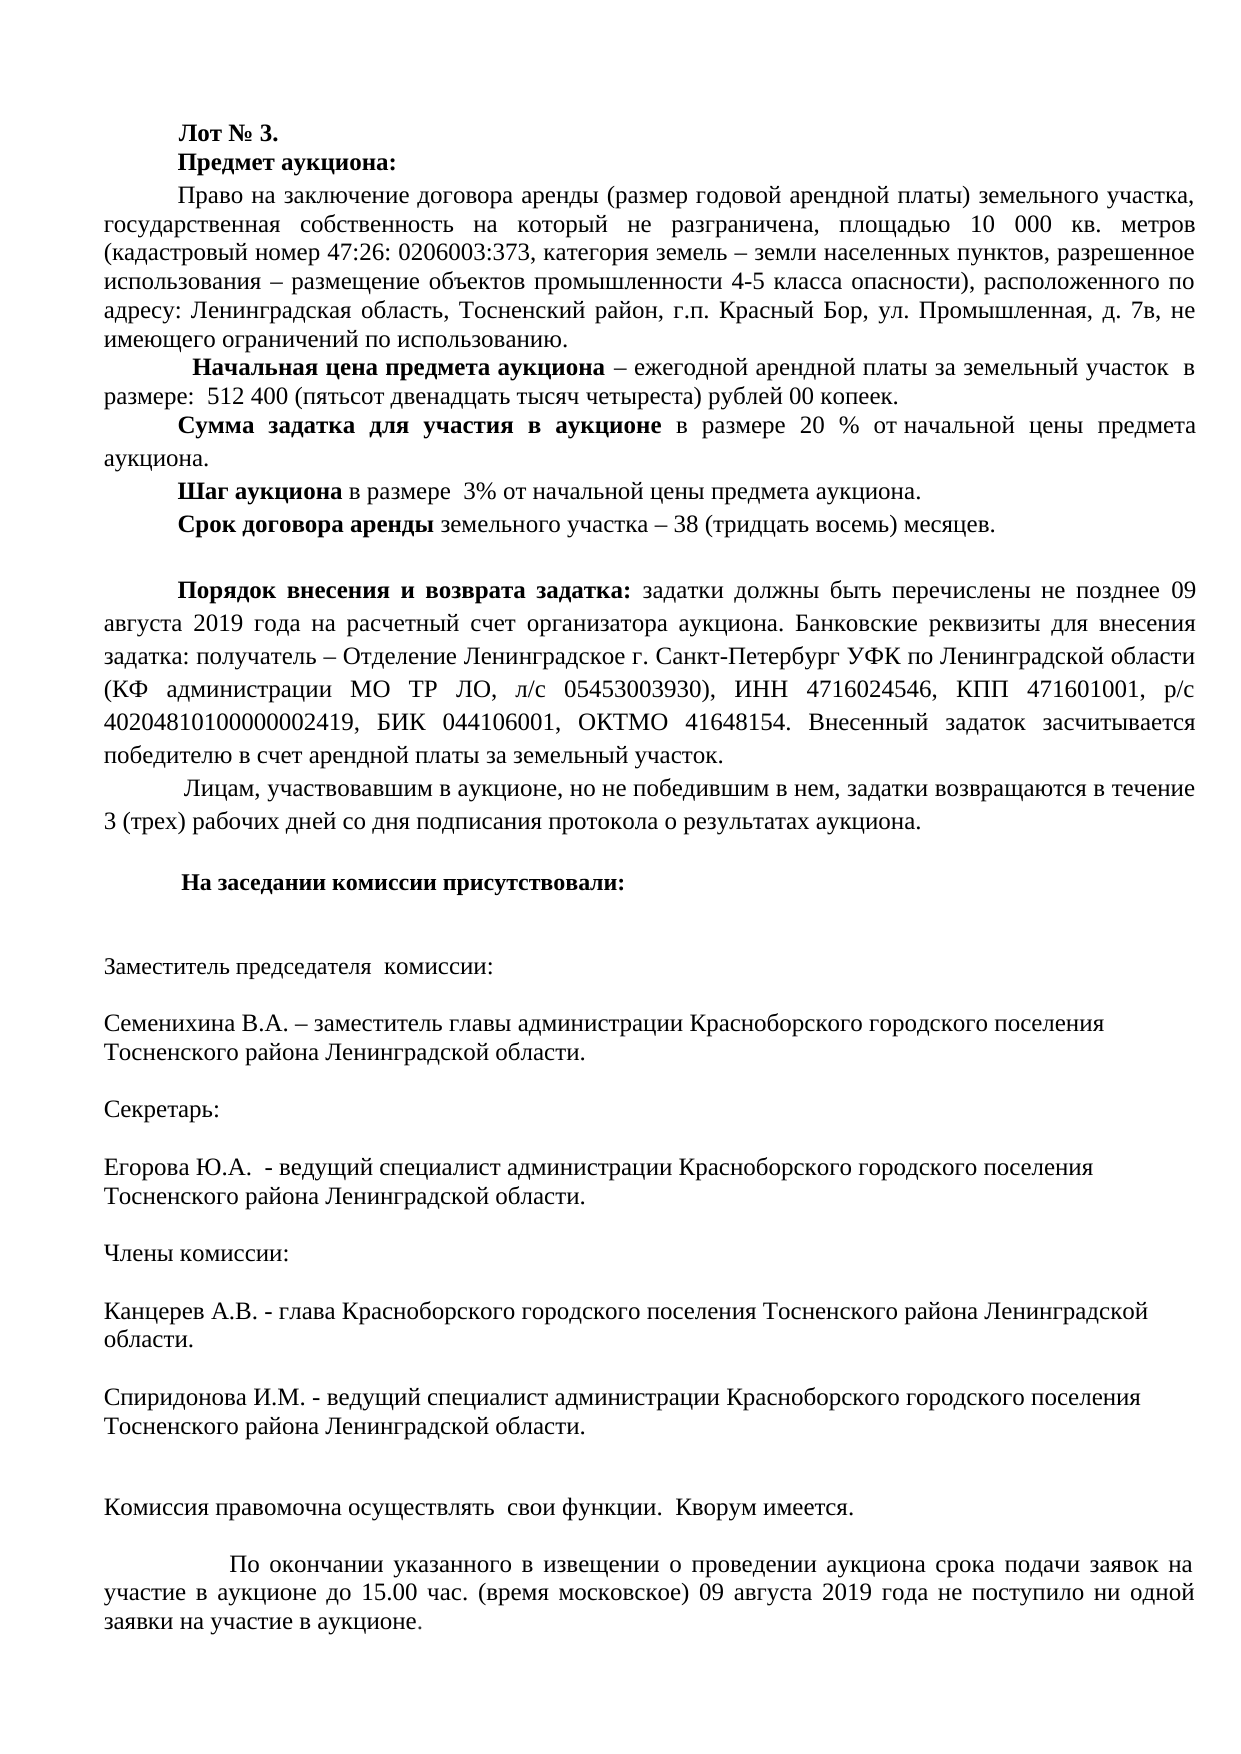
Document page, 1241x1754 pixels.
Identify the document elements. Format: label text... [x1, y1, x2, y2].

text Шаг аукциона в размере 3% от начальной цены предмета аукциона. [103, 476, 1196, 505]
text Канцерев А.В. - глава Красноборского городского поселения Тосненского района Ленинградской области. [103, 1296, 1196, 1353]
text Секретарь: [103, 1094, 1196, 1123]
text Комиссия правомочна осуществлять свои функции. Кворум имеется. [103, 1492, 1196, 1521]
text Срок договора аренды земельного участка – 38 (тридцать восемь) месяцев. [103, 509, 1196, 538]
text Спиридонова И.М. - ведущий специалист администрации Красноборского городского поселения Тосненского района Ленинградской области. [103, 1382, 1196, 1439]
text Заместитель председателя комиссии: [103, 951, 1196, 979]
text Егорова Ю.А. - ведущий специалист администрации Красноборского городского поселения Тосненского района Ленинградской области. [103, 1152, 1196, 1209]
text Лот № 3. [103, 118, 1196, 147]
text На заседании комиссии присутствовали: [103, 868, 1196, 896]
text Семенихина В.А. – заместитель главы администрации Красноборского городского поселения Тосненского района Ленинградской области. [103, 1008, 1196, 1066]
text Сумма задатка для участия в аукционе в размере 20 % от начальной цены предмета аукциона. [103, 410, 1196, 472]
text По окончании указанного в извещении о проведении аукциона срока подачи заявок на участие в аукционе до 15.00 час. (время московское) 09 августа 2019 года не поступило ни одной заявки на участие в аукционе. [103, 1549, 1196, 1635]
text Предмет аукциона: [103, 147, 1196, 176]
text Лицам, участвовавшим в аукционе, но не победившим в нем, задатки возвращаются в течение 3 (трех) рабочих дней со дня подписания протокола о результатах аукциона. [103, 773, 1196, 835]
text Члены комиссии: [103, 1238, 1196, 1267]
text Порядок внесения и возврата задатка: задатки должны быть перечислены не позднее 09 августа 2019 года на расчетный счет организатора аукциона. Банковские реквизиты для внесения задатка: получатель – Отделение Ленинградское г. Санкт-Петербург УФК по Ленинградской области (КФ администрации МО ТР ЛО, л/с 05453003930), ИНН 4716024546, КПП 471601001, р/с 40204810100000002419, БИК 044106001, ОКТМО 41648154. Внесенный задаток засчитывается победителю в счет арендной платы за земельный участок. [103, 575, 1196, 769]
text Право на заключение договора аренды (размер годовой арендной платы) земельного участка, государственная собственность на который не разграничена, площадью 10 000 кв. метров (кадастровый номер 47:26: 0206003:373, категория земель – земли населенных пунктов, разрешенное использования – размещение объектов промышленности 4-5 класса опасности), расположенного по адресу: Ленинградская область, Тосненский район, г.п. Красный Бор, ул. Промышленная, д. 7в, не имеющего ограничений по использованию. [103, 180, 1196, 352]
